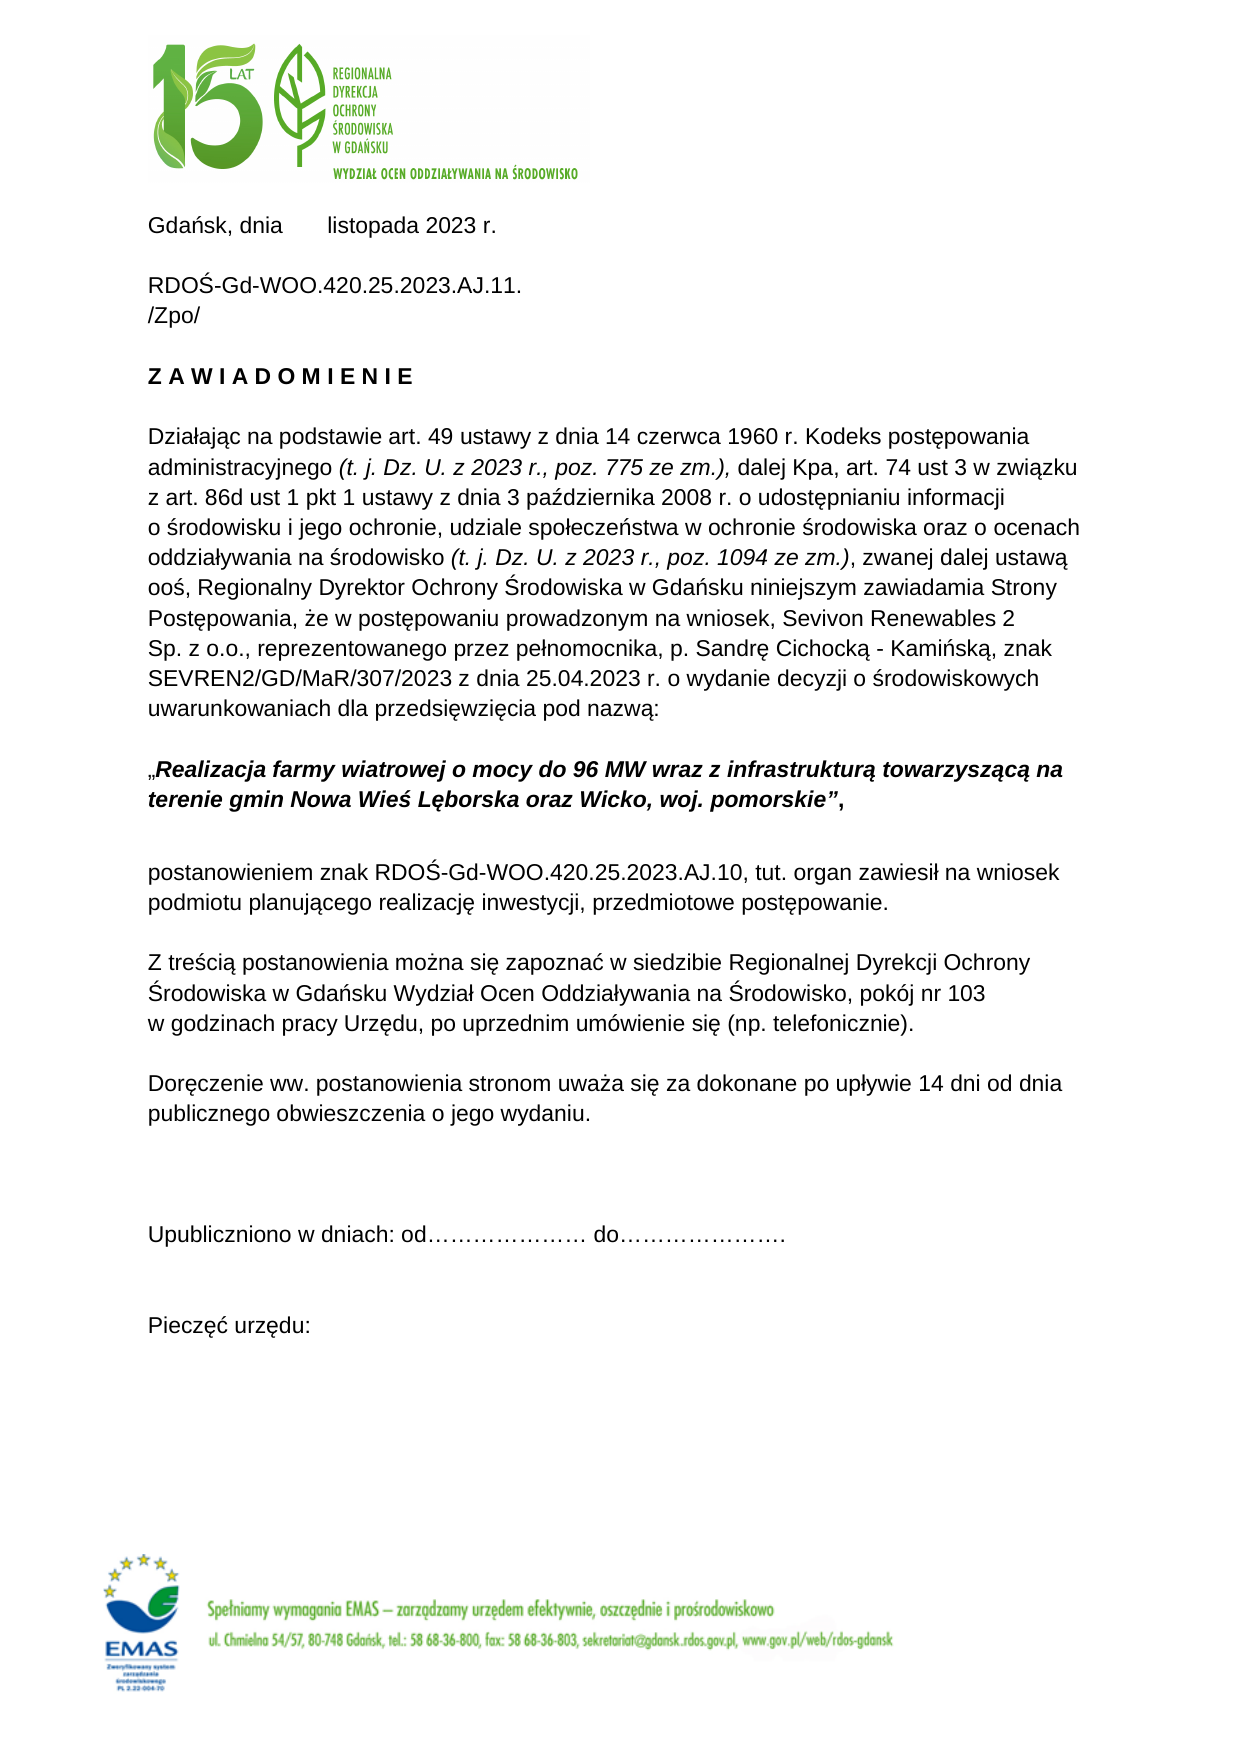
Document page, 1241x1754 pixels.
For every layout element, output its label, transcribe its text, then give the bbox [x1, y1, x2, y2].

text Pieczęć urzędu: [148, 1312, 1093, 1338]
picture [103, 1554, 917, 1696]
subtitle Z A W I A D O M I E N I E [148, 363, 1093, 389]
text „Realizacja farmy wiatrowej o mocy do 96 MW wraz z infrastrukturą towarzyszącą na terenie gmin Nowa Wieś Lęborska oraz Wicko, woj. pomorskie”, [148, 756, 1093, 812]
text /Zpo/ [148, 302, 1093, 329]
text RDOŚ-Gd-WOO.420.25.2023.AJ.11. [148, 272, 1093, 298]
text Działając na podstawie art. 49 ustawy z dnia 14 czerwca 1960 r. Kodeks postępowania administracyjnego (t. j. Dz. U. z 2023 r., poz. 775 ze zm.), dalej Kpa, art. 74 ust 3 w związku z art. 86d ust 1 pkt 1 ustawy z dnia 3 października 2008 r. o udostępnianiu informacji o środowisku i jego ochronie, udziale społeczeństwa w ochronie środowiska oraz o ocenach oddziaływania na środowisko (t. j. Dz. U. z 2023 r., poz. 1094 ze zm.), zwanej dalej ustawą ooś, Regionalny Dyrektor Ochrony Środowiska w Gdańsku niniejszym zawiadamia Strony Postępowania, że w postępowaniu prowadzonym na wniosek, Sevivon Renewables 2 Sp. z o.o., reprezentowanego przez pełnomocnika, p. Sandrę Cichocką - Kamińską, znak SEVREN2/GD/MaR/307/2023 z dnia 25.04.2023 r. o wydanie decyzji o środowiskowych uwarunkowaniach dla przedsięwzięcia pod nazwą: [148, 423, 1093, 721]
text Doręczenie ww. postanowienia stronom uważa się za dokonane po upływie 14 dni od dnia publicznego obwieszczenia o jego wydaniu. [148, 1070, 1093, 1127]
picture [147, 35, 591, 183]
text postanowieniem znak RDOŚ-Gd-WOO.420.25.2023.AJ.10, tut. organ zawiesił na wniosek podmiotu planującego realizację inwestycji, przedmiotowe postępowanie. [148, 859, 1093, 915]
text Upubliczniono w dniach: od………………… do…………………. [148, 1221, 1093, 1247]
text Z treścią postanowienia można się zapoznać w siedzibie Regionalnej Dyrekcji Ochrony Środowiska w Gdańsku Wydział Ocen Oddziaływania na Środowisko, pokój nr 103 w godzinach pracy Urzędu, po uprzednim umówienie się (np. telefonicznie). [148, 949, 1093, 1036]
text Gdańsk, dnia listopada 2023 r. [148, 212, 1093, 238]
